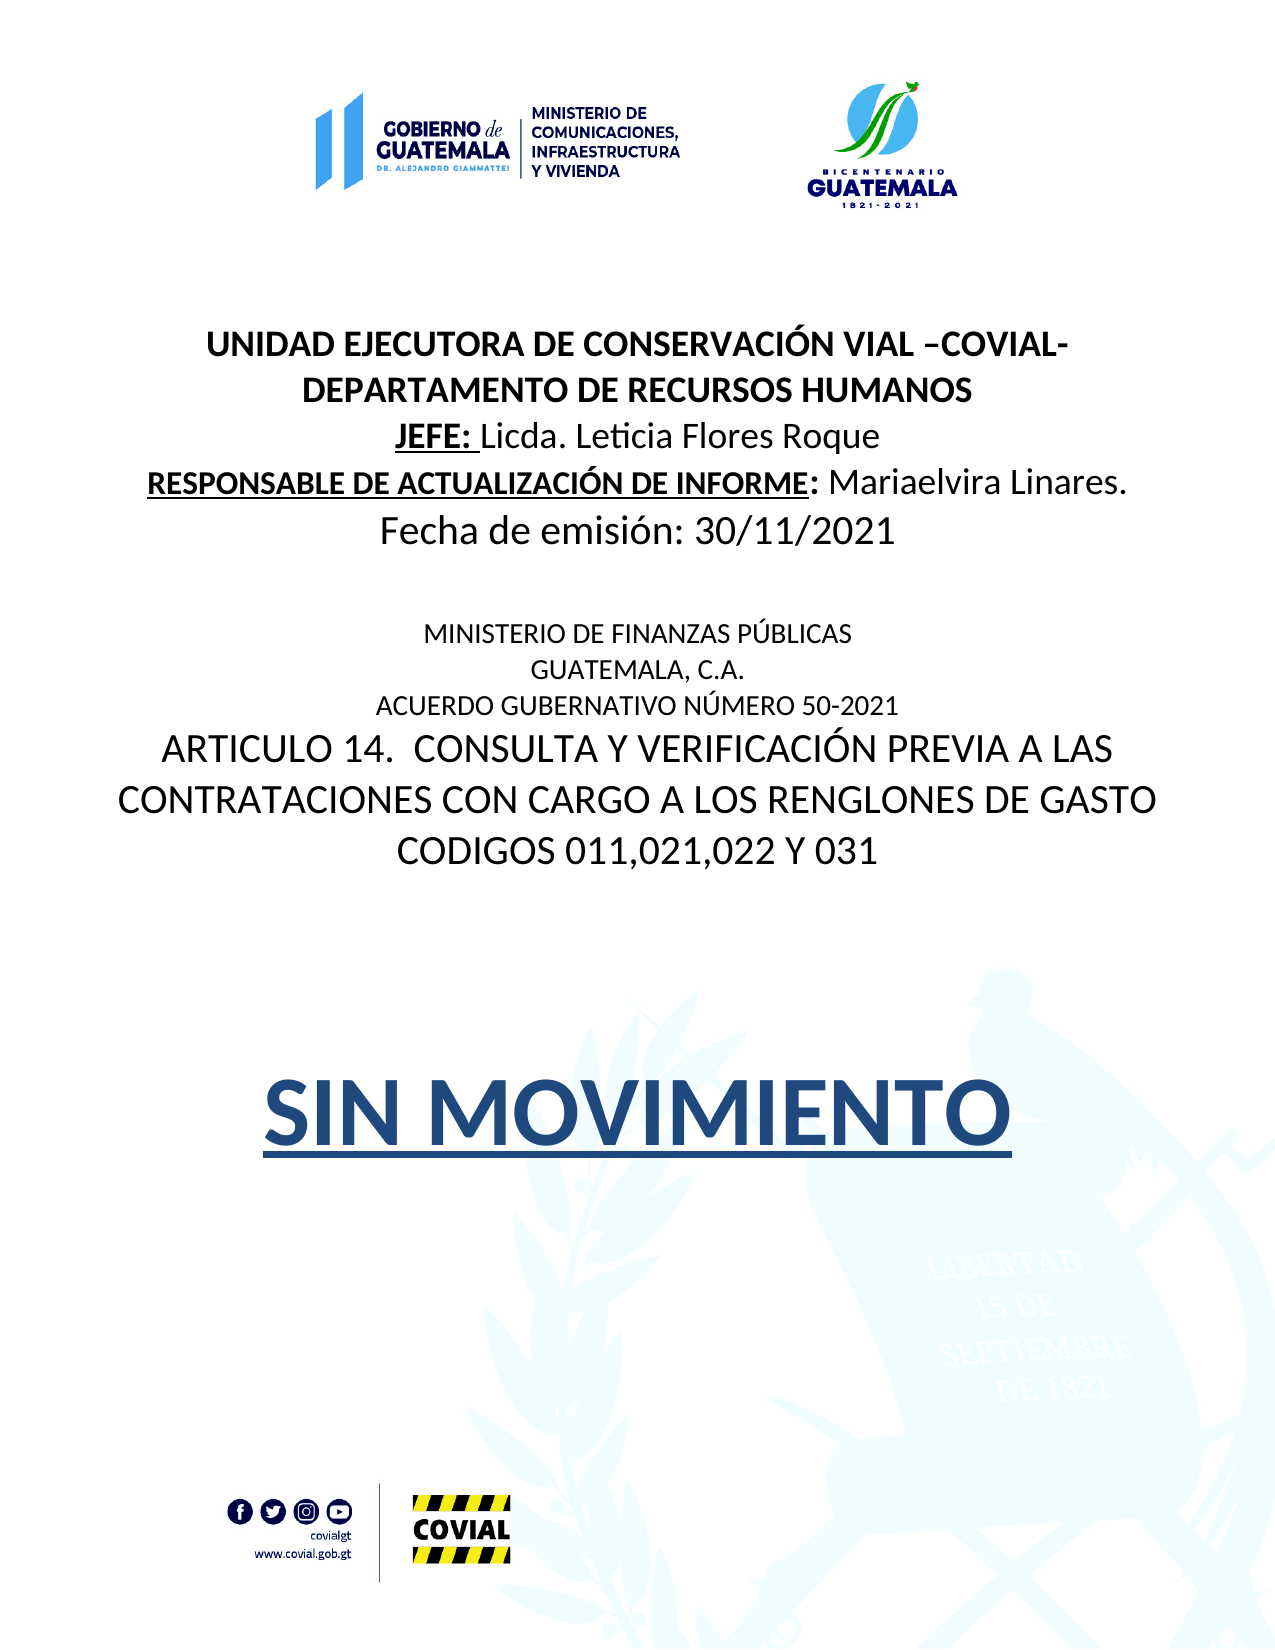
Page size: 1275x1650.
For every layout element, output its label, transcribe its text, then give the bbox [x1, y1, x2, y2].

text ARTICULO 14. CONSULTA Y VERIFICACIÓN PREVIA A LAS CONTRATACIONES CON CARGO A LOS RENGLONES DE GASTO CODIGOS 011,021,022 Y 031 [75, 722, 1200, 875]
text RESPONSABLE DE ACTUALIZACIÓN DE INFORME: Mariaelvira Linares. [75, 458, 1200, 504]
text JEFE: Licda. Leticia Flores Roque [75, 412, 1200, 458]
picture [4, 5, 1275, 1649]
text SIN MOVIMIENTO [75, 1048, 1200, 1170]
text Fecha de emisión: 30/11/2021 [75, 504, 1200, 554]
text UNIDAD EJECUTORA DE CONSERVACIÓN VIAL –COVIAL- [75, 320, 1200, 366]
text GUATEMALA, C.A. [75, 651, 1200, 687]
text DEPARTAMENTO DE RECURSOS HUMANOS [75, 366, 1200, 412]
text ACUERDO GUBERNATIVO NÚMERO 50-2021 [75, 687, 1200, 722]
text MINISTERIO DE FINANZAS PÚBLICAS [75, 616, 1200, 651]
